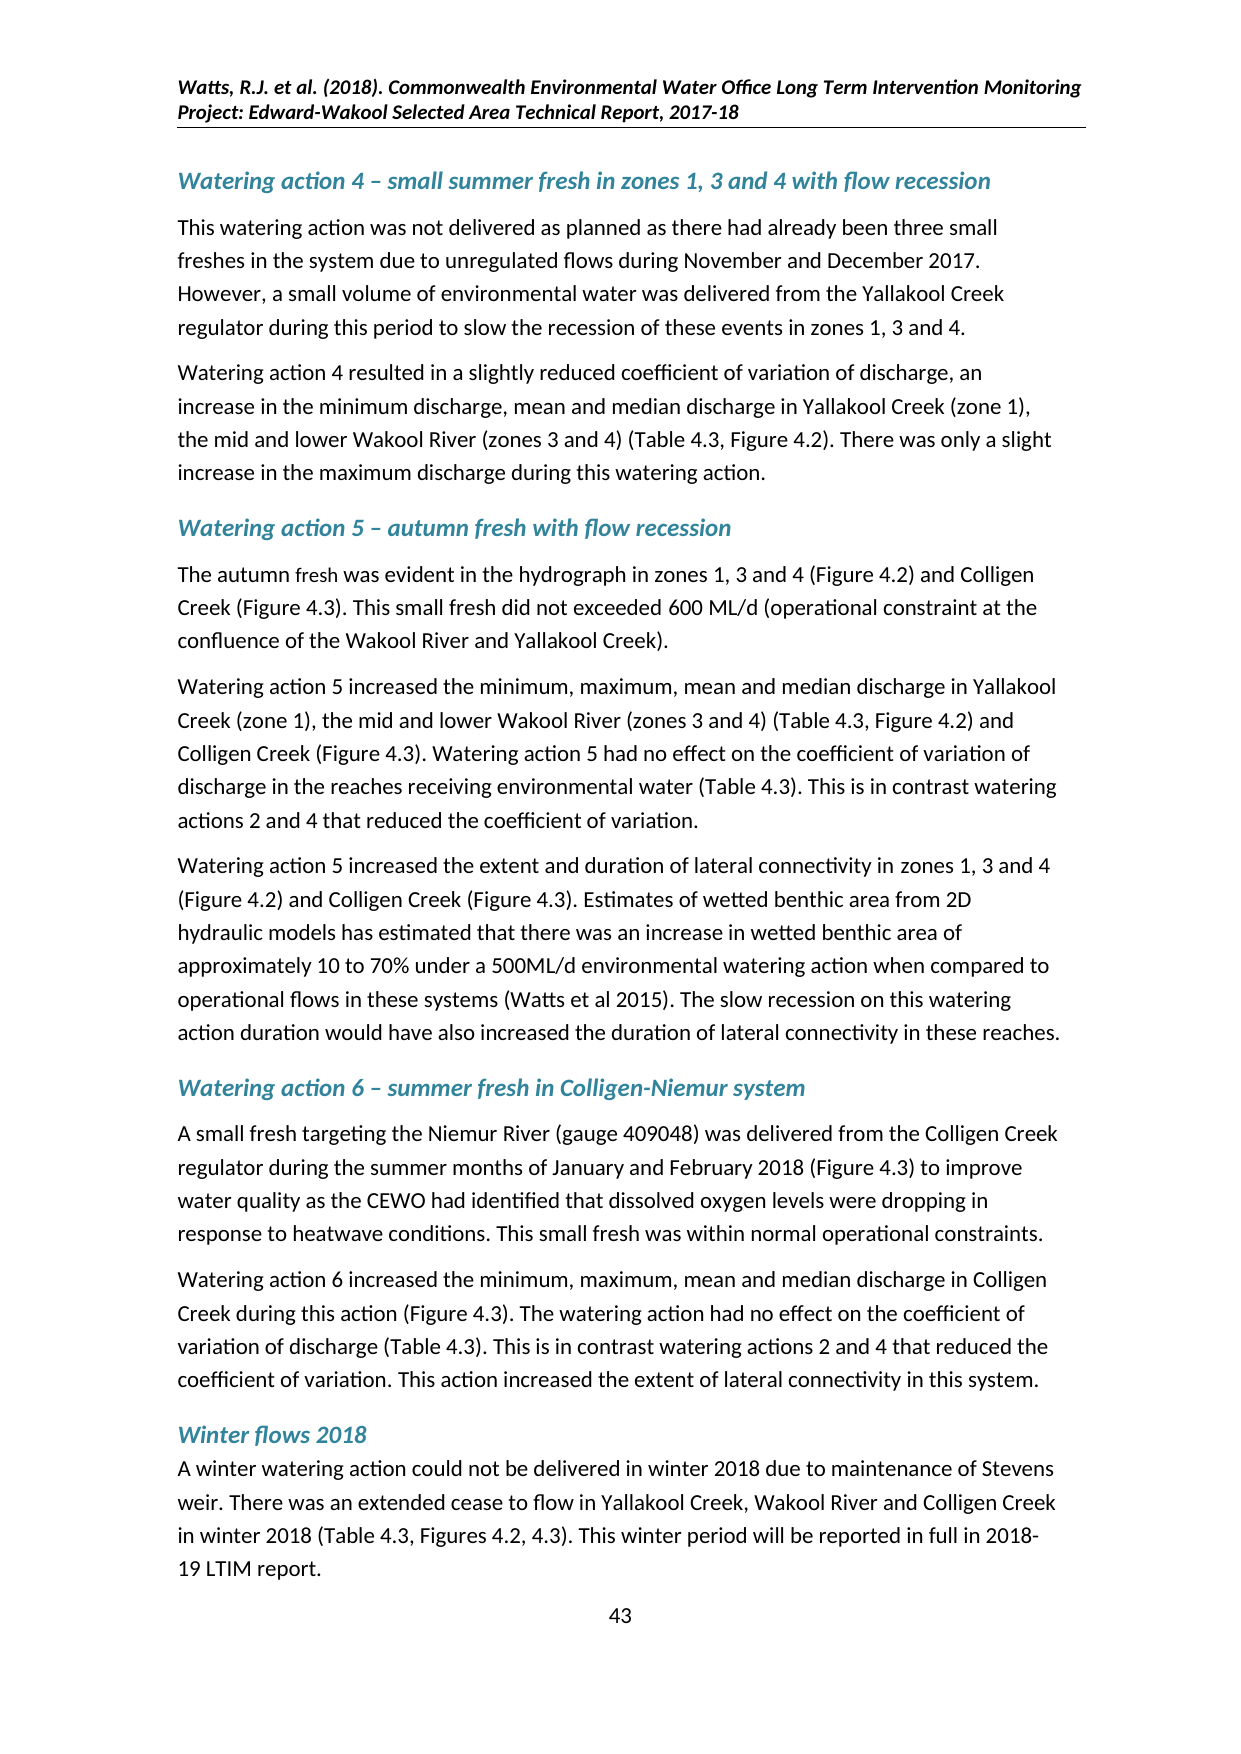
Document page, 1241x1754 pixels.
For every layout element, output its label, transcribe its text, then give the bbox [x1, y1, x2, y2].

text Watering action 5 – autumn fresh with flow recession [177, 512, 1063, 543]
text Watering action 5 increased the extent and duration of lateral connectivity in zones 1, 3 and 4 (Figure 4.2) and Colligen Creek (Figure 4.3). Estimates of wetted benthic area from 2D hydraulic models has estimated that there was an increase in wetted benthic area of approximately 10 to 70% under a 500ML/d environmental watering action when compared to operational flows in these systems (Watts et al 2015). The slow recession on this watering action duration would have also increased the duration of lateral connectivity in these reaches. [177, 847, 1063, 1047]
text Winter flows 2018 [177, 1419, 1063, 1450]
text Watering action 4 resulted in a slightly reduced coefficient of variation of discharge, an increase in the minimum discharge, mean and median discharge in Yallakool Creek (zone 1), the mid and lower Wakool River (zones 3 and 4) (Table 4.3, Figure 4.2). There was only a slight increase in the maximum discharge during this watering action. [177, 354, 1063, 487]
text This watering action was not delivered as planned as there had already been three small freshes in the system due to unregulated flows during November and December 2017. However, a small volume of environmental water was delivered from the Yallakool Creek regulator during this period to slow the recession of these events in zones 1, 3 and 4. [177, 208, 1063, 342]
text Watering action 4 – small summer fresh in zones 1, 3 and 4 with flow recession [177, 165, 1063, 196]
text Watering action 5 increased the minimum, maximum, mean and median discharge in Yallakool Creek (zone 1), the mid and lower Wakool River (zones 3 and 4) (Table 4.3, Figure 4.2) and Colligen Creek (Figure 4.3). Watering action 5 had no effect on the coefficient of variation of discharge in the reaches receiving environmental water (Table 4.3). This is in contrast watering actions 2 and 4 that reduced the coefficient of variation. [177, 668, 1063, 835]
text The autumn fresh was evident in the hydrograph in zones 1, 3 and 4 (Figure 4.2) and Colligen Creek (Figure 4.3). This small fresh did not exceeded 600 ML/d (operational constraint at the confluence of the Wakool River and Yallakool Creek). [177, 556, 1063, 656]
text A winter watering action could not be delivered in winter 2018 due to maintenance of Stevens weir. There was an extended cease to flow in Yallakool Creek, Wakool River and Colligen Creek in winter 2018 (Table 4.3, Figures 4.2, 4.3). This winter period will be reported in full in 2018-19 LTIM report. [177, 1450, 1063, 1583]
text Watering action 6 increased the minimum, maximum, mean and median discharge in Colligen Creek during this action (Figure 4.3). The watering action had no effect on the coefficient of variation of discharge (Table 4.3). This is in contrast watering actions 2 and 4 that reduced the coefficient of variation. This action increased the extent of lateral connectivity in this system. [177, 1261, 1063, 1394]
text A small fresh targeting the Niemur River (gauge 409048) was delivered from the Colligen Creek regulator during the summer months of January and February 2018 (Figure 4.3) to improve water quality as the CEWO had identified that dissolved oxygen levels were dropping in response to heatwave conditions. This small fresh was within normal operational constraints. [177, 1115, 1063, 1248]
text Watering action 6 – summer fresh in Colligen-Niemur system [177, 1072, 1063, 1103]
